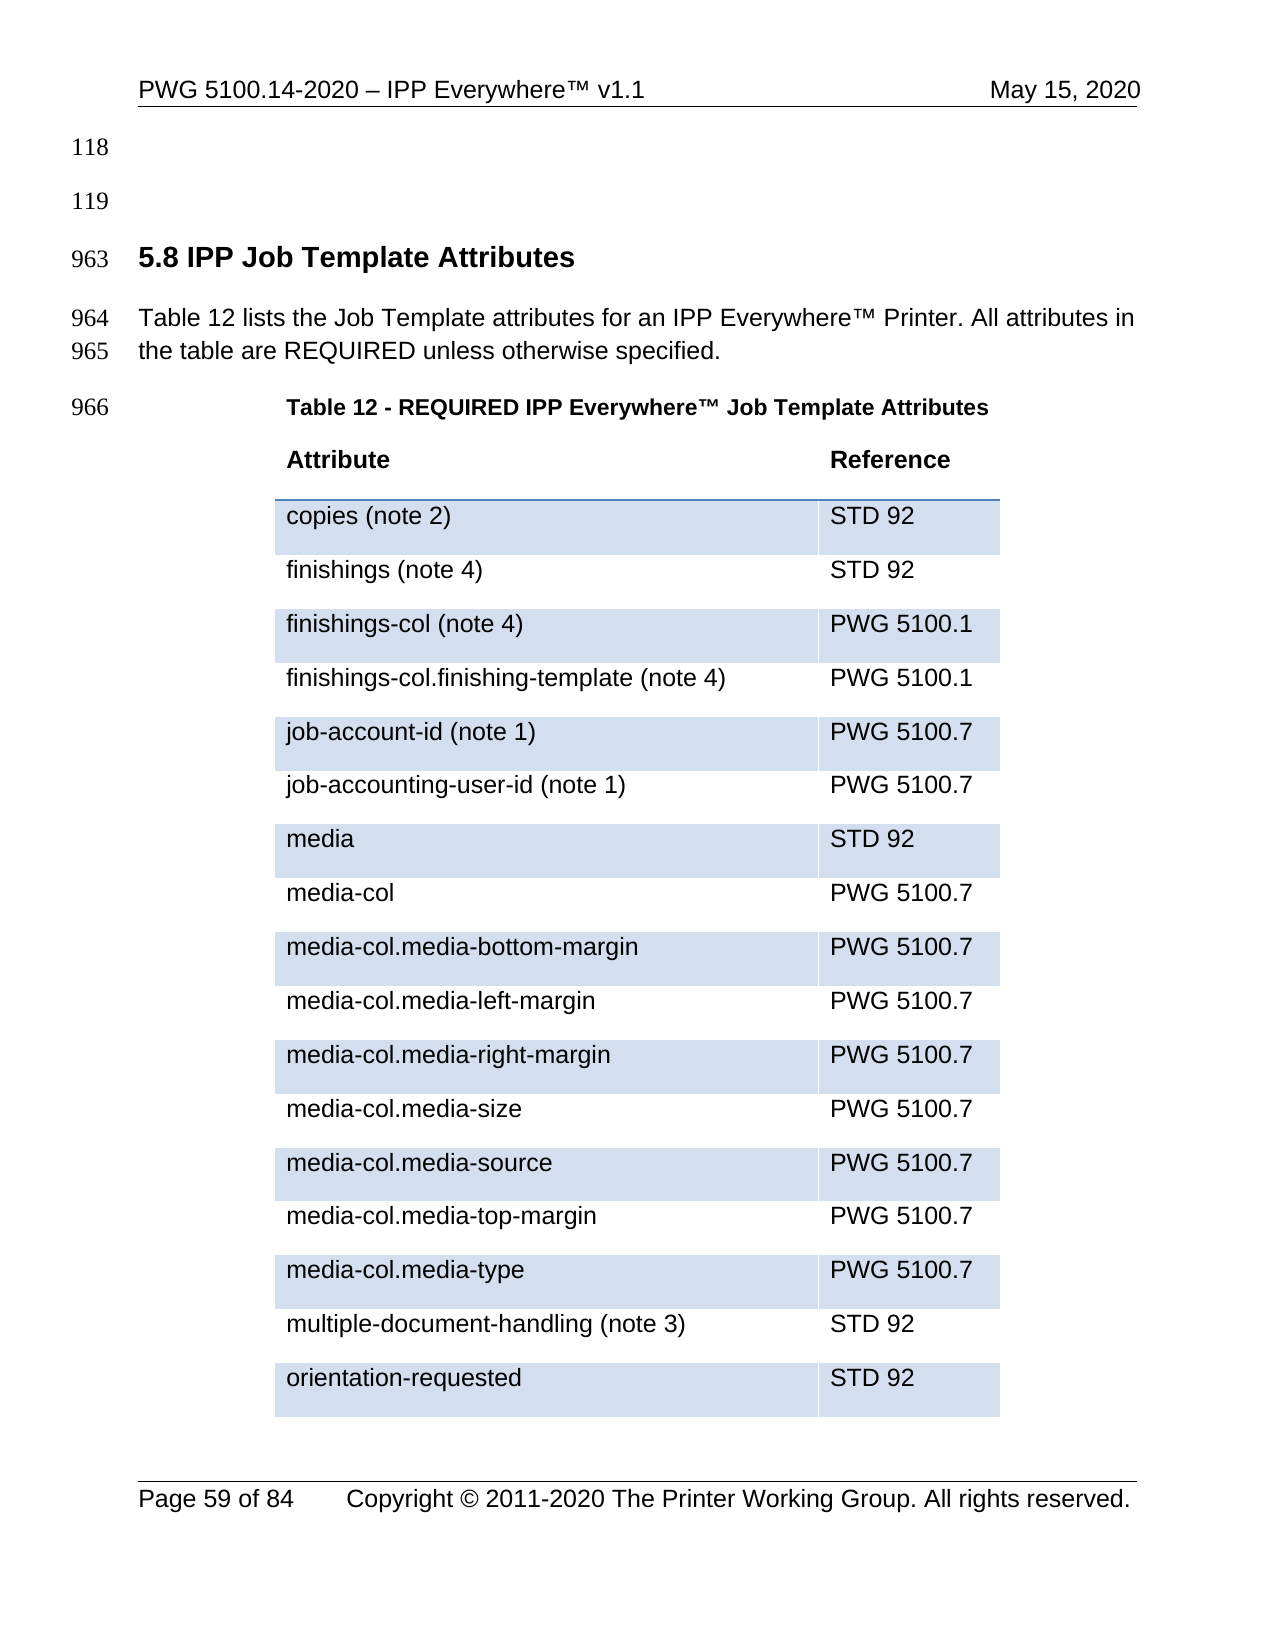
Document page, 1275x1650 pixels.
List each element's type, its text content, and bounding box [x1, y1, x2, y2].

table_cell PWG 5100.1 [819, 663, 1000, 717]
table_cell PWG 5100.7 [819, 1040, 1000, 1094]
table_cell media-col.media-type [275, 1255, 818, 1309]
table_cell PWG 5100.7 [819, 1255, 1000, 1309]
table_cell multiple-document-handling (note 3) [275, 1309, 818, 1363]
table_cell media-col.media-size [275, 1094, 818, 1147]
table_cell PWG 5100.7 [819, 771, 1000, 824]
table_cell copies (note 2) [275, 501, 818, 555]
table_cell job-accounting-user-id (note 1) [275, 771, 818, 824]
table_cell media-col [275, 878, 818, 932]
table_cell STD 92 [819, 1309, 1000, 1363]
table_cell PWG 5100.7 [819, 1201, 1000, 1255]
table_cell media-col.media-top-margin [275, 1201, 818, 1255]
text IPP Job Template Attributes [138, 240, 1137, 273]
table_cell media-col.media-source [275, 1148, 818, 1201]
table_header Reference [819, 445, 1000, 499]
table_cell finishings-col.finishing-template (note 4) [275, 663, 818, 717]
table_cell STD 92 [819, 555, 1000, 609]
table_cell job-account-id (note 1) [275, 717, 818, 771]
table_cell media [275, 824, 818, 878]
table_cell media-col.media-right-margin [275, 1040, 818, 1094]
table_cell PWG 5100.1 [819, 609, 1000, 663]
table_header Attribute [275, 445, 818, 499]
table_cell media-col.media-left-margin [275, 986, 818, 1040]
table_cell PWG 5100.7 [819, 717, 1000, 771]
table_cell finishings (note 4) [275, 555, 818, 609]
table_cell PWG 5100.7 [819, 878, 1000, 932]
text Table 8 lists the Job Template attributes for an IPP Everywhere™ Printer. All attributes in the table are REQUIRED unless otherwise specified. [138, 303, 1137, 365]
table_cell STD 92 [819, 1363, 1000, 1417]
table_cell PWG 5100.7 [819, 932, 1000, 986]
table_cell STD 92 [819, 501, 1000, 555]
table_cell PWG 5100.7 [819, 1094, 1000, 1147]
table_cell orientation-requested [275, 1363, 818, 1417]
table_cell PWG 5100.7 [819, 1148, 1000, 1201]
text Table 12 - REQUIRED IPP Everywhere™ Job Template Attributes [138, 394, 1137, 421]
table_cell media-col.media-bottom-margin [275, 932, 818, 986]
table_cell STD 92 [819, 824, 1000, 878]
table_cell PWG 5100.7 [819, 986, 1000, 1040]
table_cell finishings-col (note 4) [275, 609, 818, 663]
